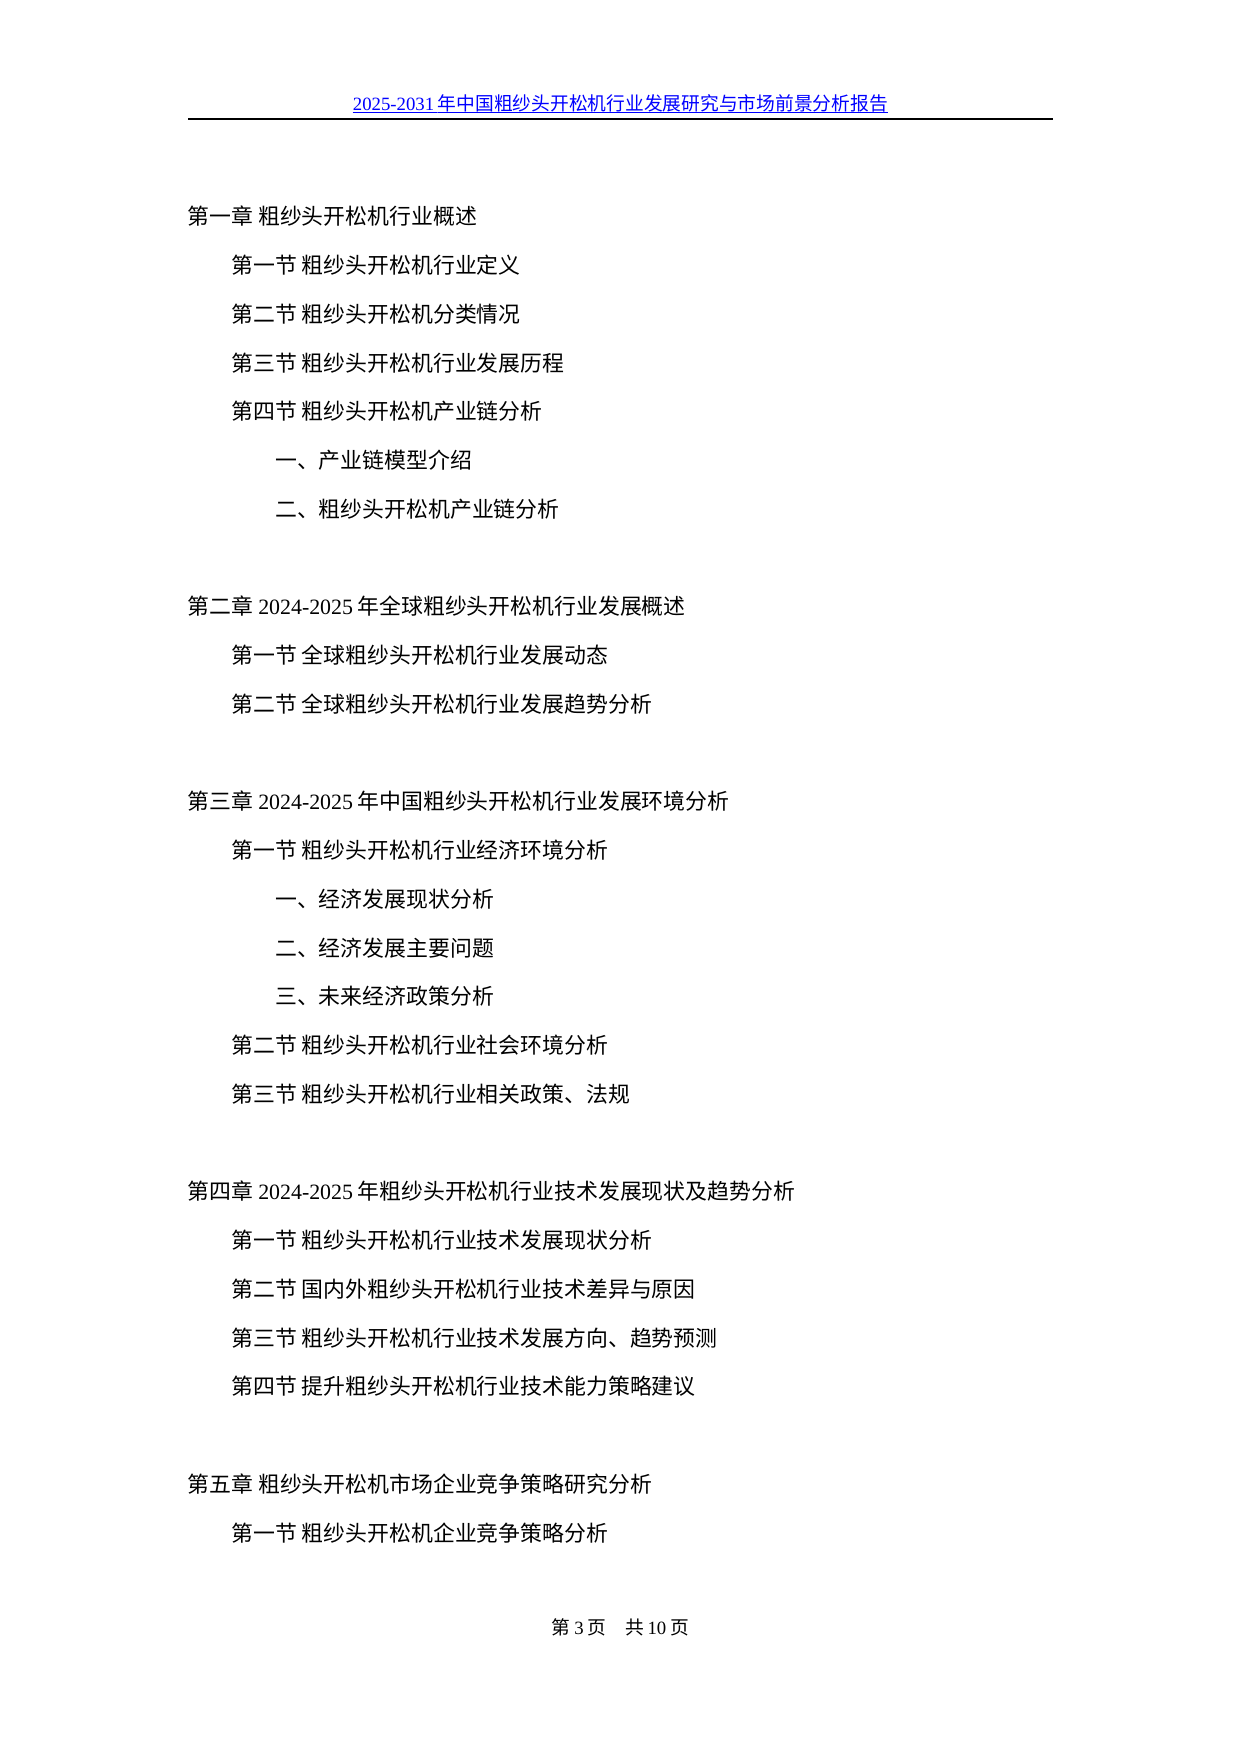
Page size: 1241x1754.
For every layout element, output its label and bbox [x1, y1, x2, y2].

text [187, 150, 1053, 1548]
